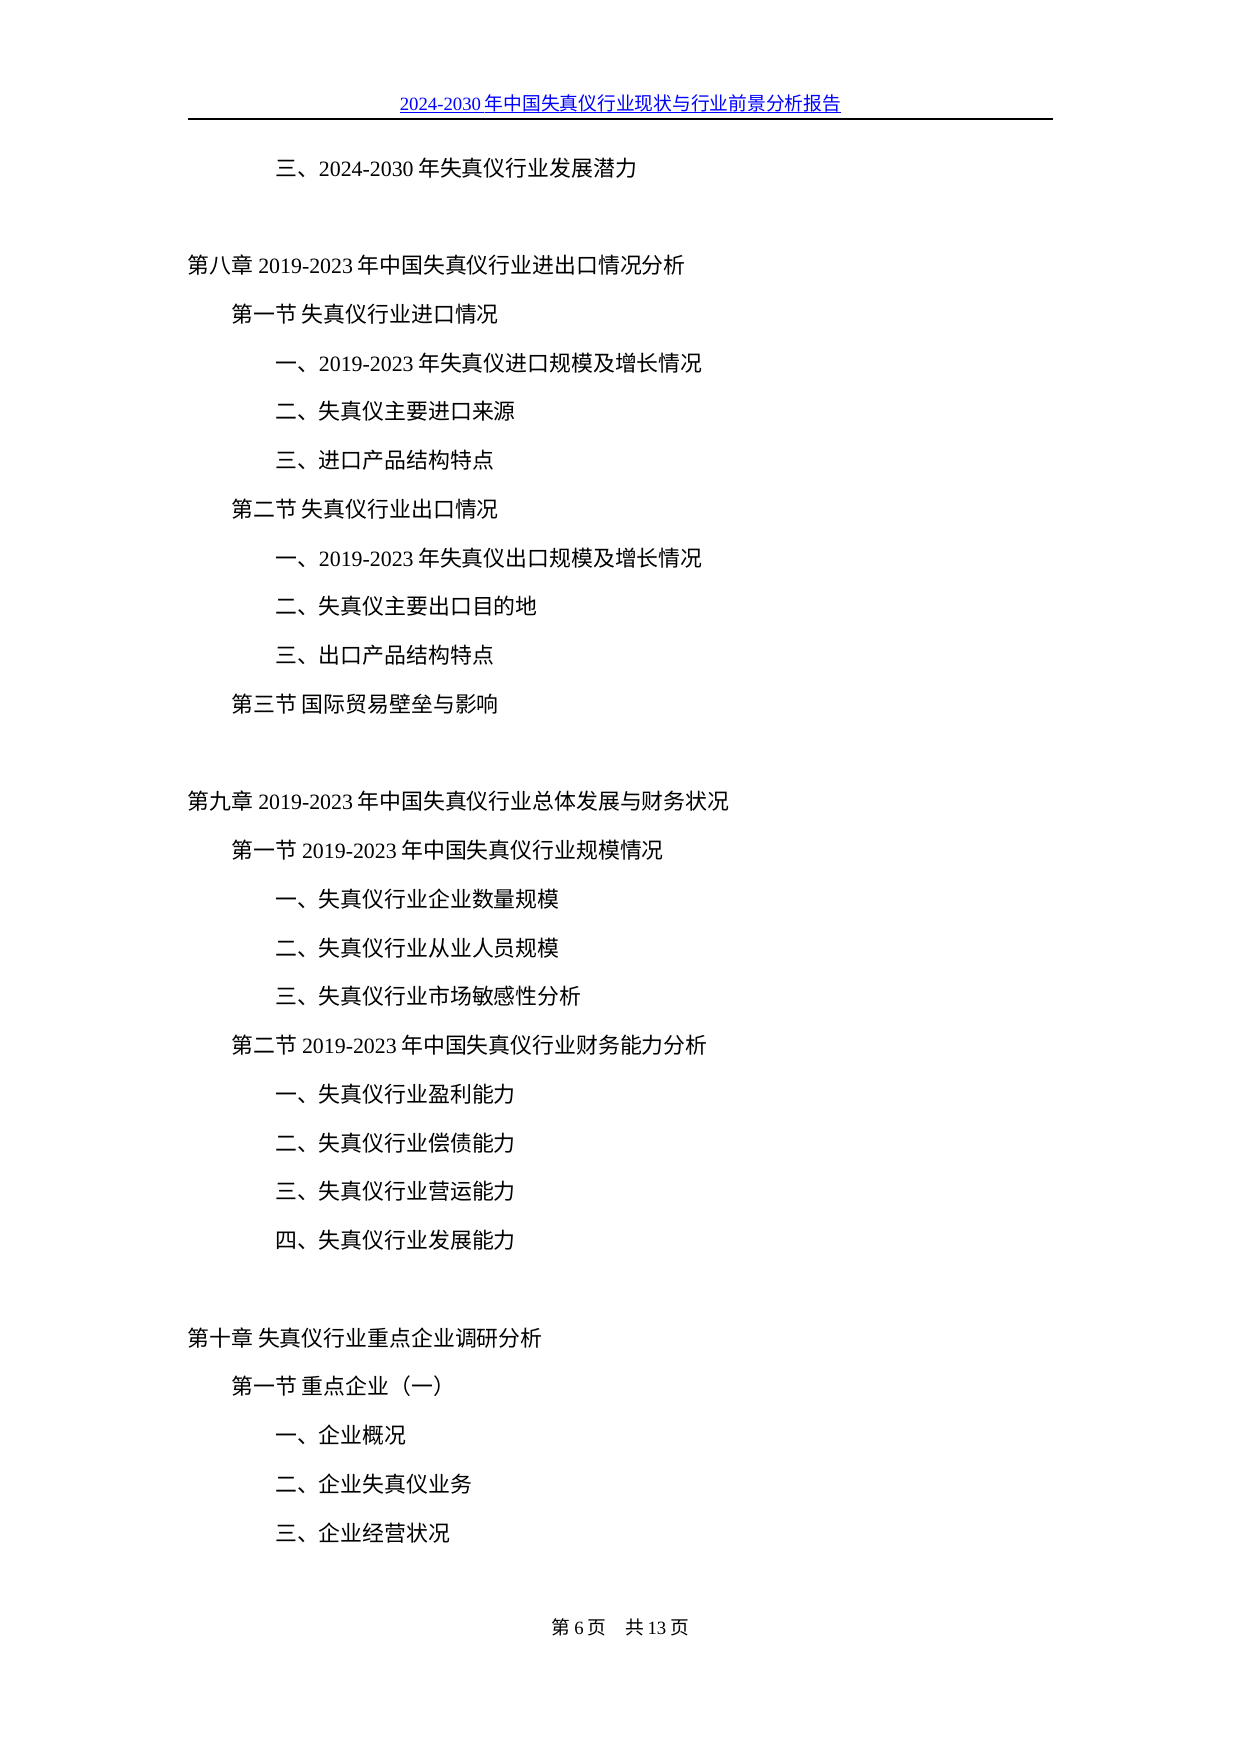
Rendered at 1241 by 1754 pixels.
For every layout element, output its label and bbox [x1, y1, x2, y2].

text [187, 150, 1053, 1548]
